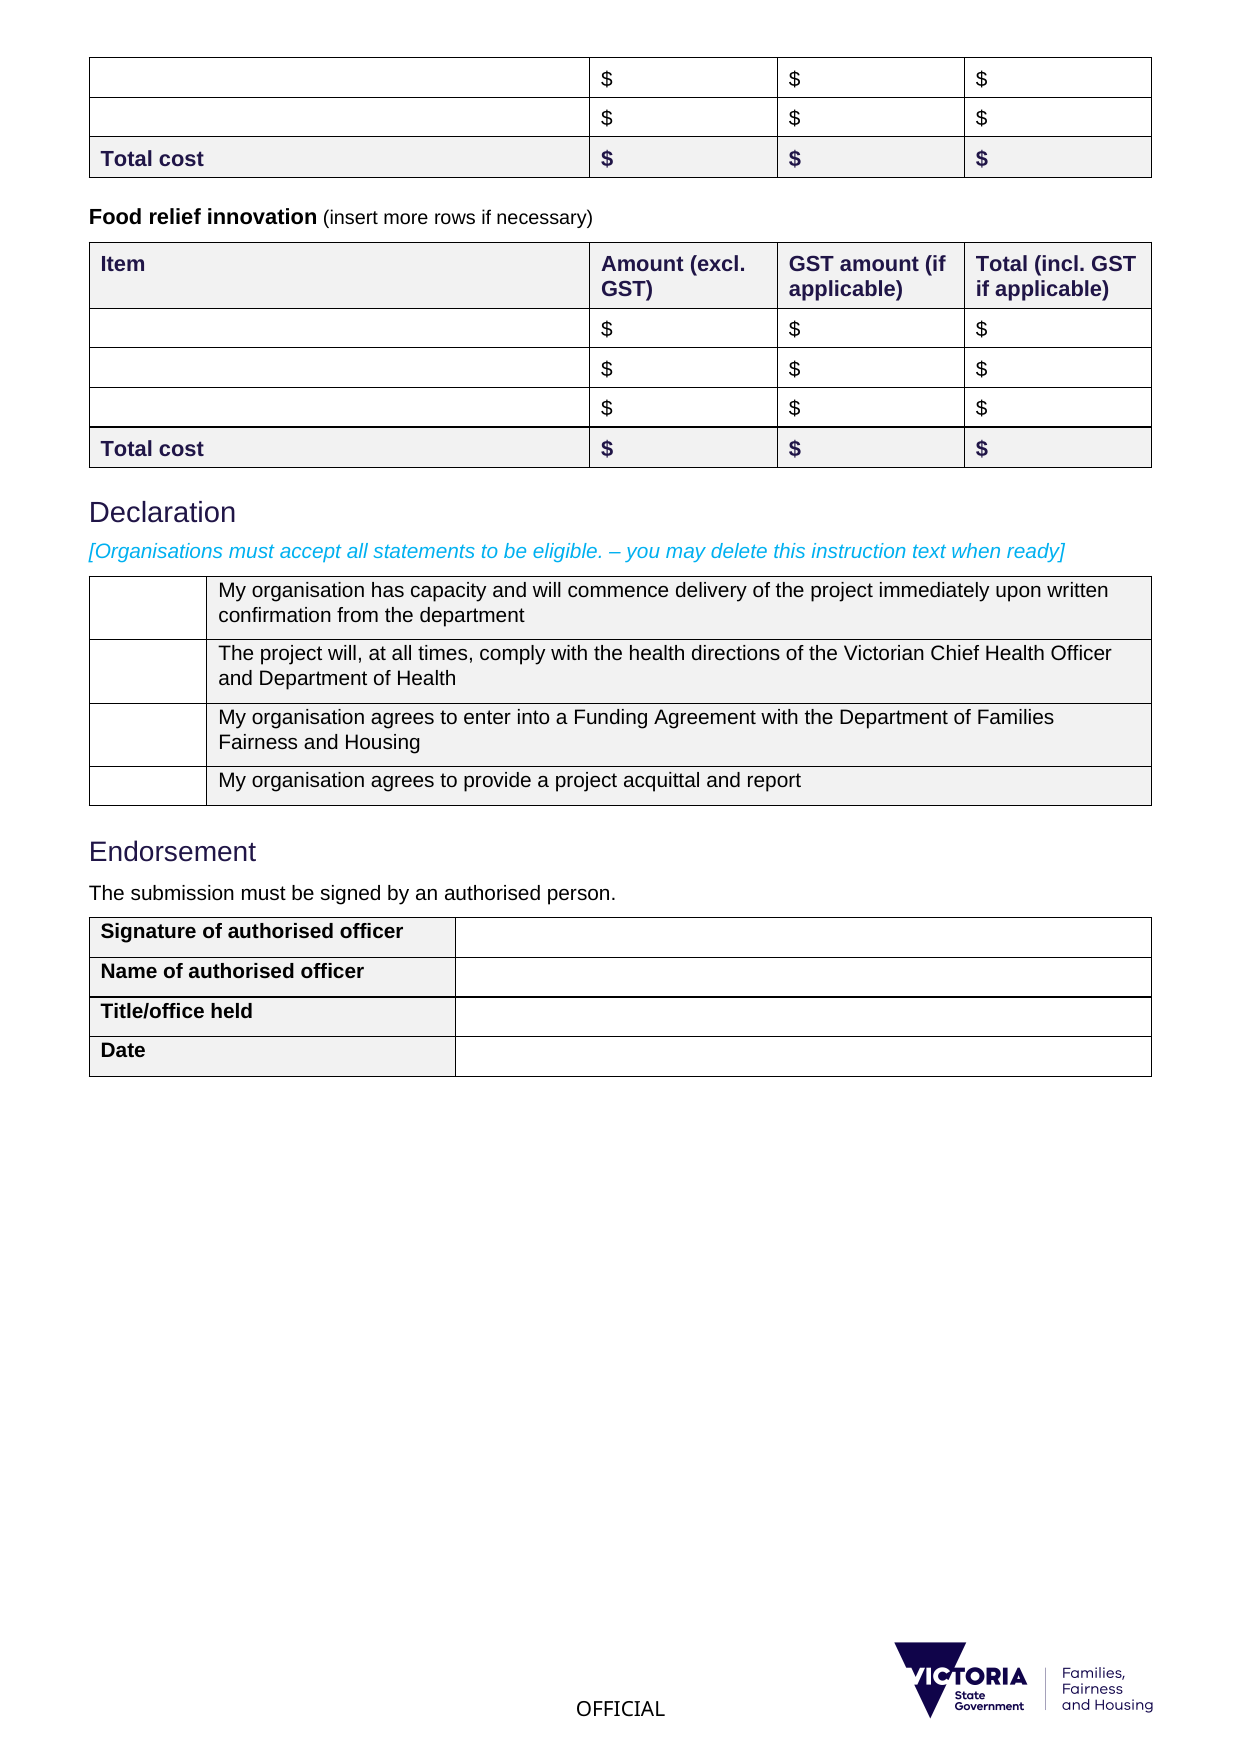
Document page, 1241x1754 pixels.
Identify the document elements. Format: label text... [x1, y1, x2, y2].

table_header [456, 918, 1151, 957]
table_header Item [90, 243, 589, 308]
table_cell Total cost [90, 428, 589, 467]
table_cell [456, 998, 1151, 1036]
table_cell $ [590, 58, 777, 97]
table_cell $ [778, 428, 964, 467]
table_cell Total cost [90, 137, 589, 177]
table_cell $ [965, 58, 1151, 97]
table_cell $ [965, 98, 1151, 136]
table_cell [90, 58, 589, 97]
table_cell $ [965, 137, 1151, 177]
table_cell My organisation agrees to enter into a Funding Agreement with the Department of Families Fairness and Housing [207, 704, 1151, 766]
table_cell [90, 348, 589, 387]
table_cell [456, 1037, 1151, 1076]
table_cell $ [590, 388, 777, 426]
table_cell [90, 767, 206, 805]
table_cell $ [590, 98, 777, 136]
table_header My organisation has capacity and will commence delivery of the project immediately upon written confirmation from the department [207, 577, 1151, 639]
table_cell $ [965, 388, 1151, 426]
table_cell $ [965, 428, 1151, 467]
table_cell Date [90, 1037, 455, 1076]
table_cell My organisation agrees to provide a project acquittal and report [207, 767, 1151, 805]
table_cell $ [778, 137, 964, 177]
table_cell [90, 388, 589, 426]
text The submission must be signed by an authorised person. [89, 880, 1152, 905]
picture [0, 1588, 1241, 1754]
table_header Signature of authorised officer [90, 918, 455, 957]
table_header Total (incl. GST if applicable) [965, 243, 1151, 308]
table_cell Title/office held [90, 998, 455, 1036]
table_cell $ [590, 428, 777, 467]
text Food relief innovation (insert more rows if necessary) [89, 203, 1152, 229]
table_cell The project will, at all times, comply with the health directions of the Victorian Chief Health Officer and Department of Health [207, 640, 1151, 703]
table_cell [90, 704, 206, 766]
table_header Amount (excl. GST) [590, 243, 777, 308]
table_cell [90, 640, 206, 703]
subtitle Endorsement [89, 835, 1152, 867]
table_cell $ [965, 348, 1151, 387]
table_cell [456, 958, 1151, 996]
table_cell $ [778, 388, 964, 426]
table_cell $ [778, 309, 964, 347]
table_cell Name of authorised officer [90, 958, 455, 996]
table_cell $ [965, 309, 1151, 347]
table_cell [90, 309, 589, 347]
table_cell $ [778, 58, 964, 97]
subtitle Declaration [89, 493, 1152, 529]
table_cell $ [590, 309, 777, 347]
table_header [90, 577, 206, 639]
table_cell [90, 98, 589, 136]
table_cell $ [590, 137, 777, 177]
text [Organisations must accept all statements to be eligible. – you may delete this instruction text when ready] [89, 538, 1152, 563]
table_cell $ [590, 348, 777, 387]
table_header GST amount (if applicable) [778, 243, 964, 308]
table_cell $ [778, 348, 964, 387]
table_cell $ [778, 98, 964, 136]
